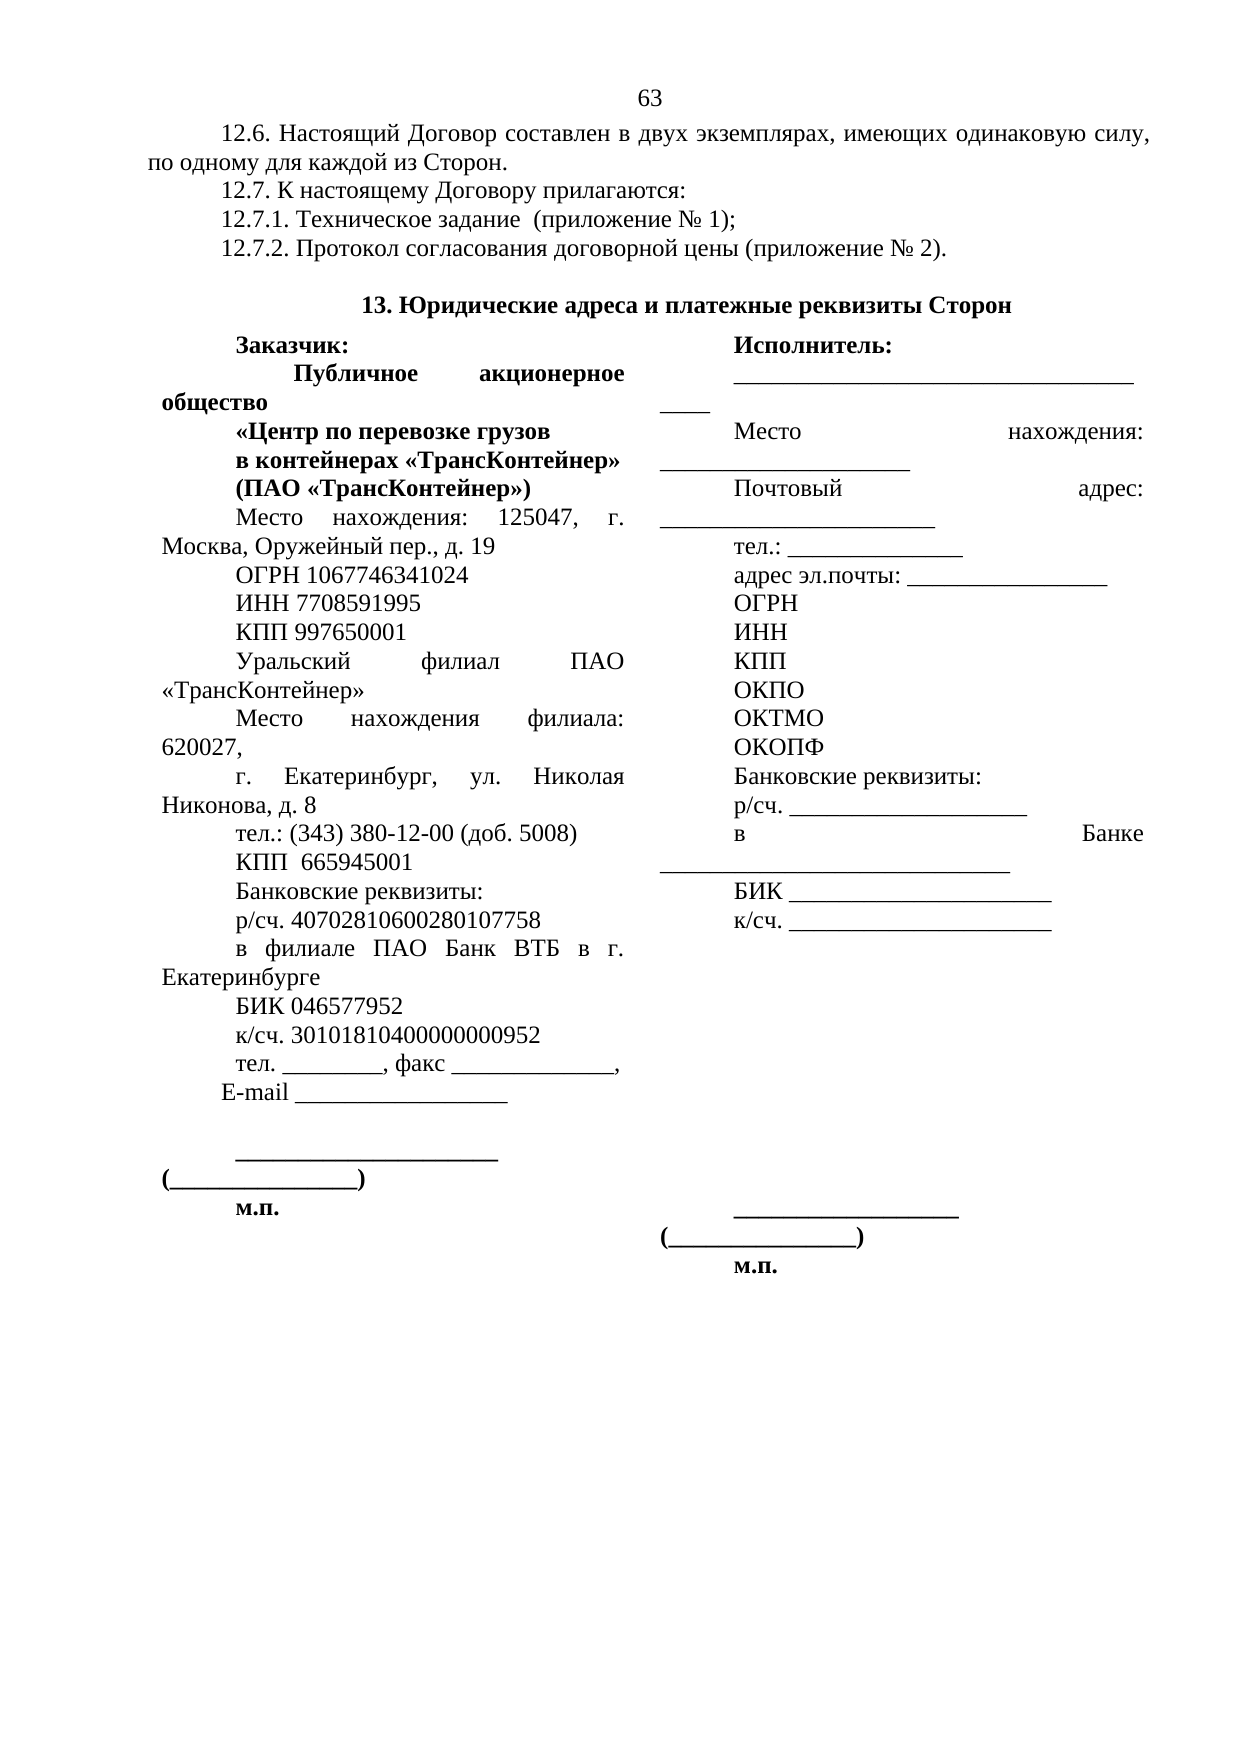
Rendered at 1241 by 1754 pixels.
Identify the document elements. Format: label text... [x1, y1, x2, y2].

text 12.7.2. Протокол согласования договорной цены (приложение № 2). [148, 233, 1152, 262]
text 12.7. К настоящему Договору прилагаются: [148, 176, 1152, 204]
table_header Исполнитель: ____________________________________ Место нахождения: ____________________ Почтовый адрес: ______________________ тел.: ______________ адрес эл.почты: ________________ ОГРН ИНН КПП ОКПО ОКТМО ОКОПФ Банковские реквизиты: р/сч. ___________________ в Банке ____________________________ БИК _____________________ к/сч. _____________________ __________________ (_______________) м.п. [635, 319, 1158, 1289]
text 12.6. Настоящий Договор составлен в двух экземплярах, имеющих одинаковую силу, по одному для каждой из Сторон. [148, 118, 1152, 176]
text 13. Юридические адреса и платежные реквизиты Сторон [148, 291, 1152, 319]
text 12.7.1. Техническое задание (приложение № 1); [148, 204, 1152, 233]
table_header Заказчик: Публичное акционерное общество «Центр по перевозке грузов в контейнерах «ТрансКонтейнер» (ПАО «ТрансКонтейнер») Место нахождения: 125047, г. Москва, Оружейный пер., д. 19 ОГРН 1067746341024 ИНН 7708591995 КПП 997650001 Уральский филиал ПАО «ТрансКонтейнер» Место нахождения филиала: 620027, г. Екатеринбург, ул. Николая Никонова, д. 8 тел.: (343) 380-12-00 (доб. 5008) КПП 665945001 Банковские реквизиты: р/сч. 40702810600280107758 в филиале ПАО Банк ВТБ в г. Екатеринбурге БИК 046577952 к/сч. 30101810400000000952 тел. ________, факс _____________, E-mail _________________ _____________________ (_______________) м.п. [136, 319, 635, 1289]
